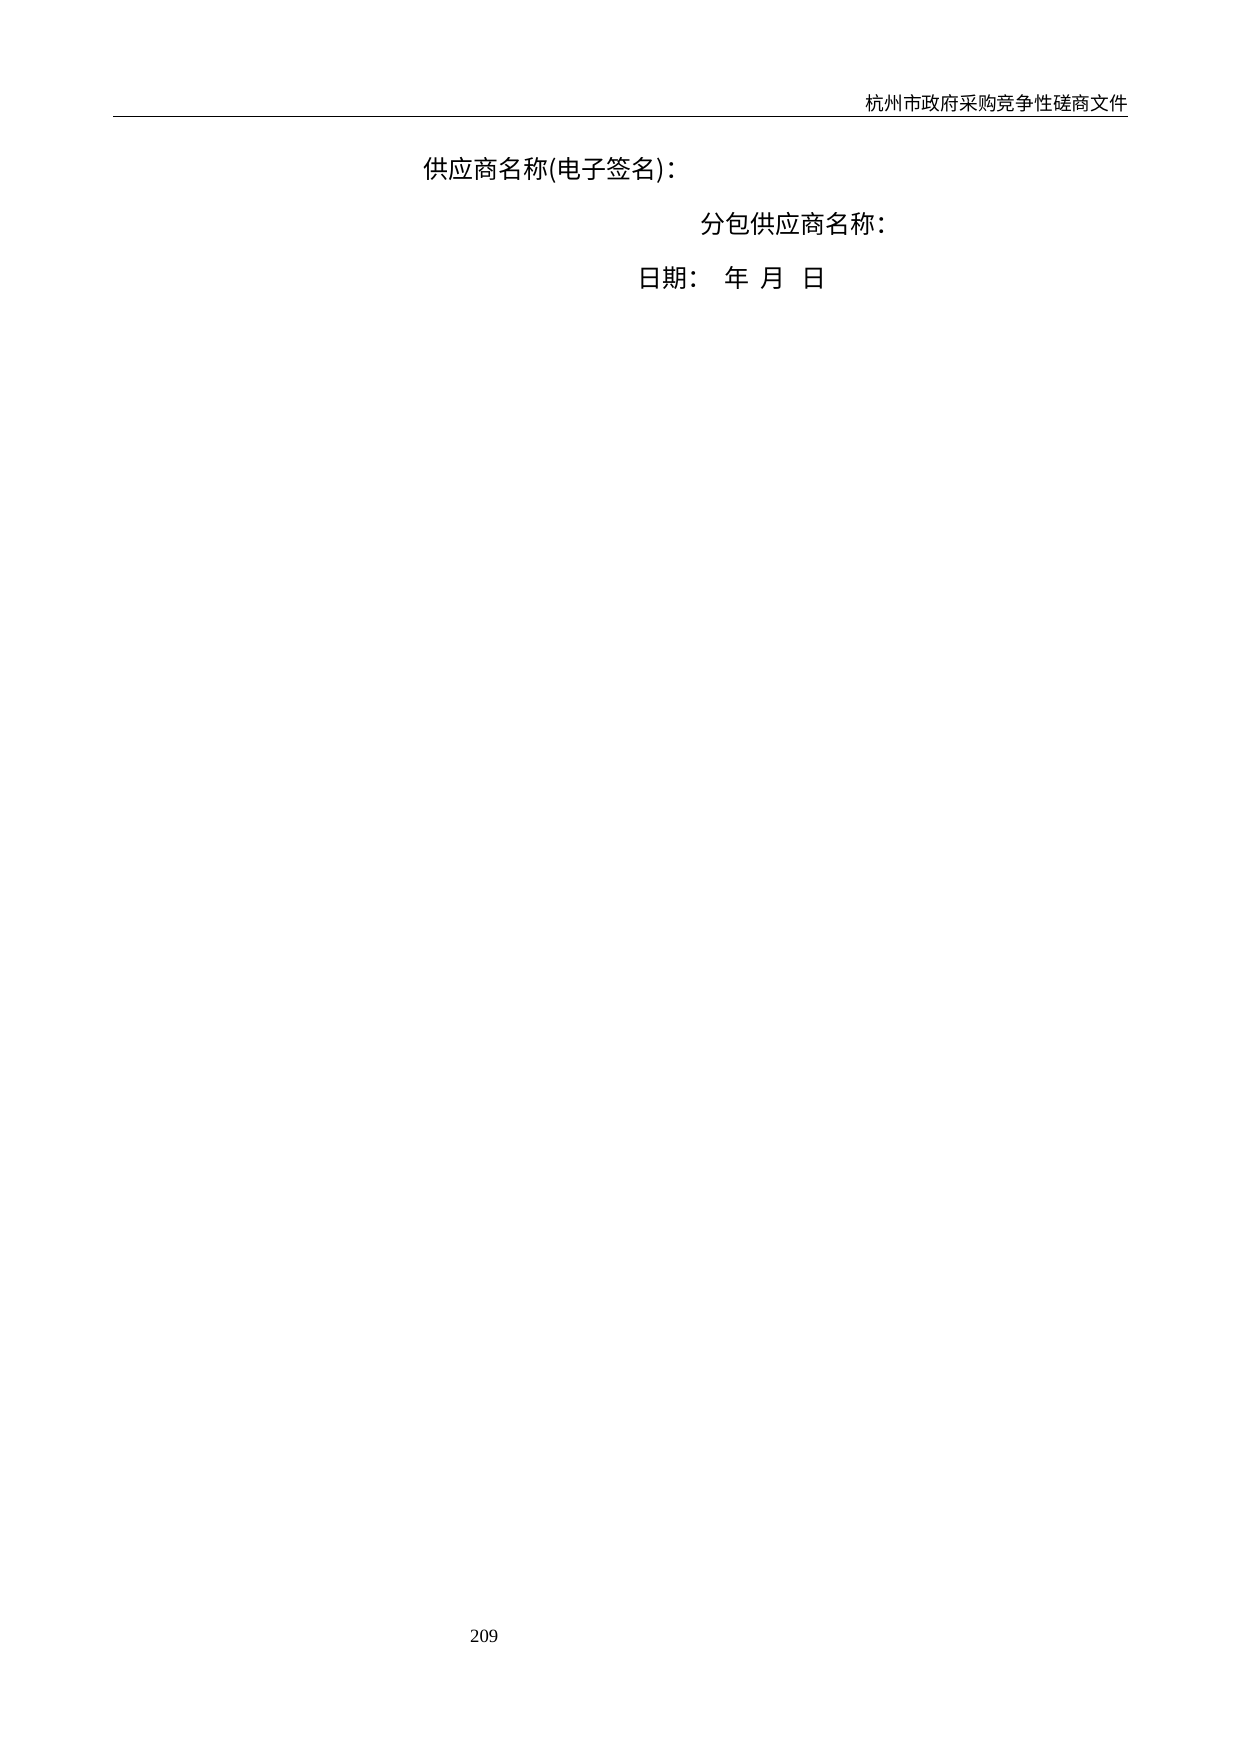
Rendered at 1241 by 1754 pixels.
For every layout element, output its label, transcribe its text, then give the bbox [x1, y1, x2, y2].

text 日期： 年 月 日 [112, 259, 1128, 295]
text 分包供应商名称： [112, 204, 1128, 241]
text 供应商名称(电子签名)： [187, 150, 1128, 186]
